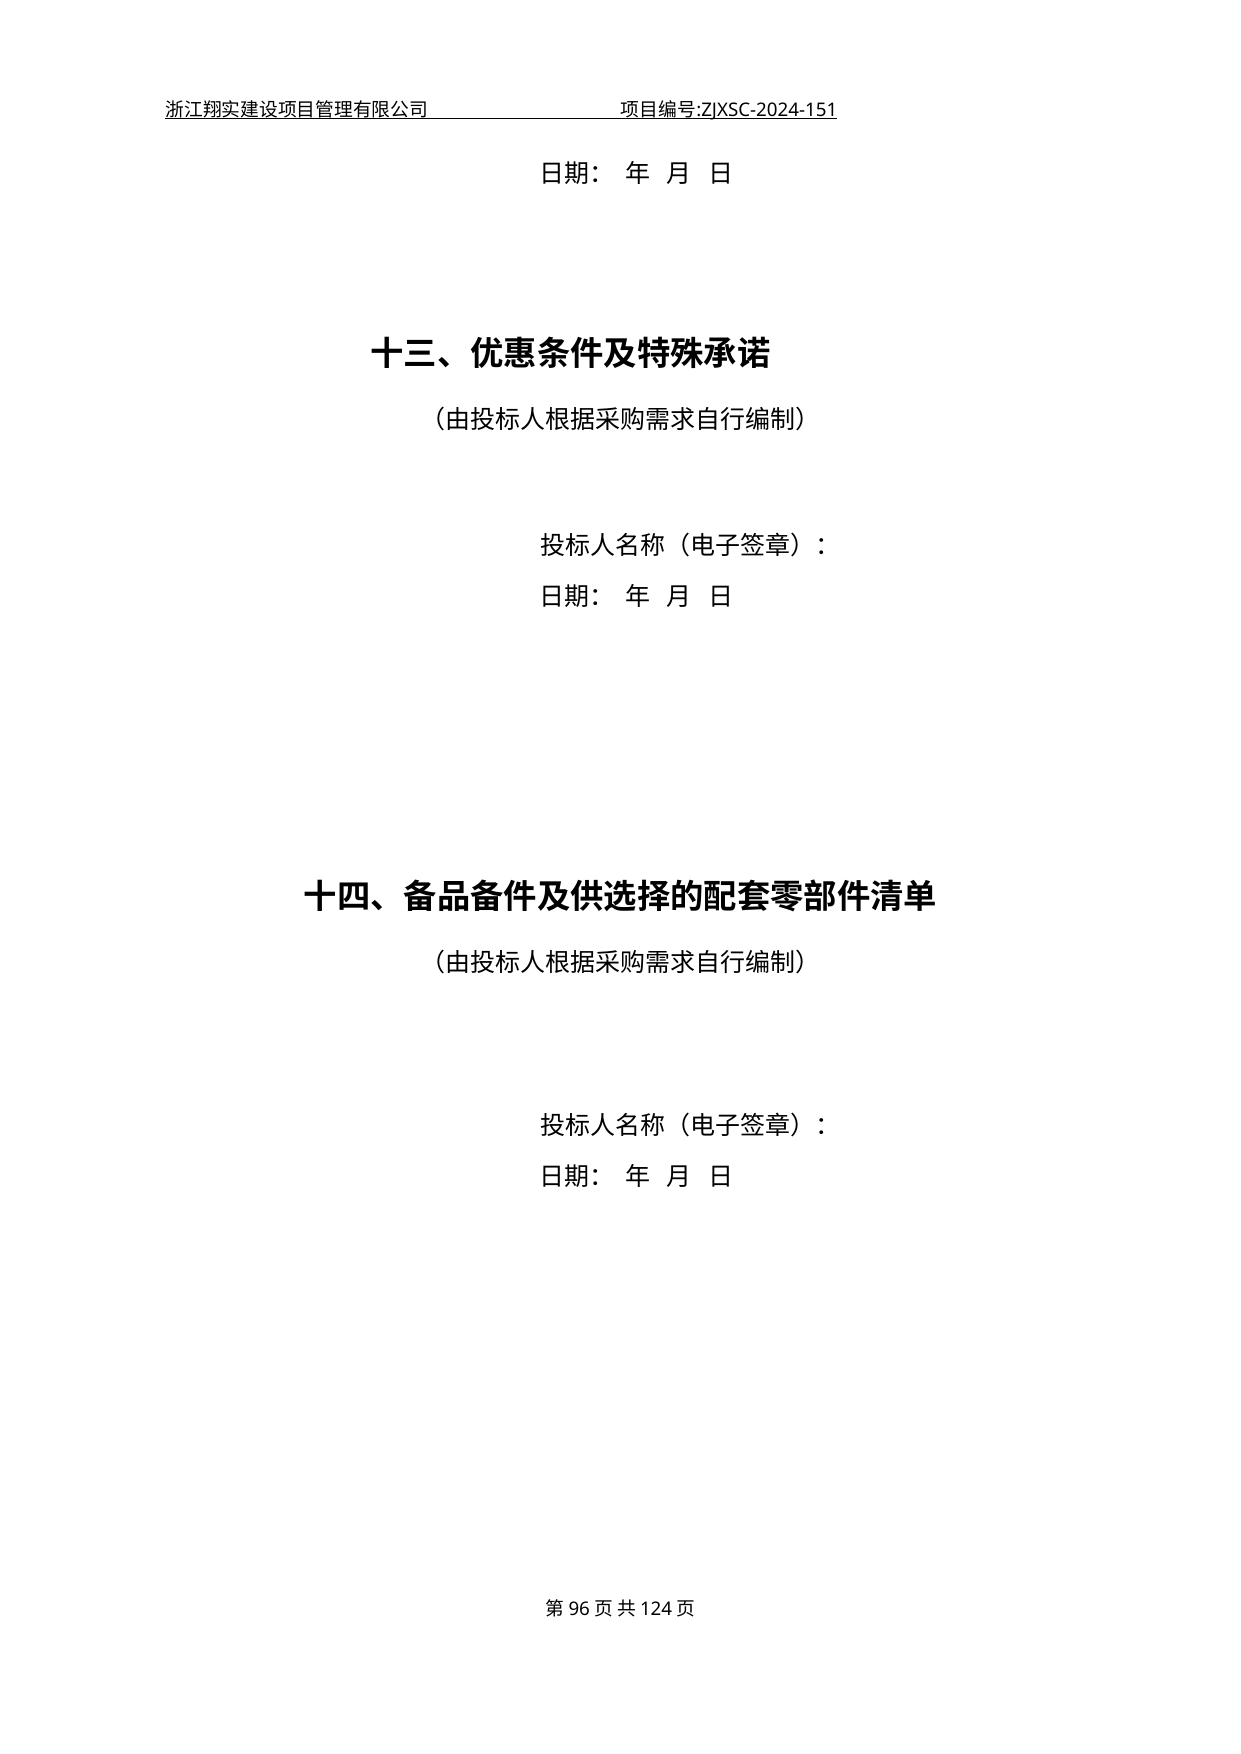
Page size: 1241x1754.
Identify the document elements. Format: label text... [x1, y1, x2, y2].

text 日期： 年 月 日 [165, 576, 1075, 613]
text 投标人名称（电子签章）： [165, 526, 1075, 562]
text 日期： 年 月 日 [165, 153, 1075, 190]
text 日期： 年 月 日 [165, 1156, 1075, 1192]
text （由投标人根据采购需求自行编制） [165, 399, 1075, 435]
text （由投标人根据采购需求自行编制） [165, 942, 1075, 978]
text 十三、优惠条件及特殊承诺 [165, 327, 975, 375]
text 十四、备品备件及供选择的配套零部件清单 [165, 870, 1075, 918]
text 投标人名称（电子签章）： [165, 1105, 1075, 1141]
